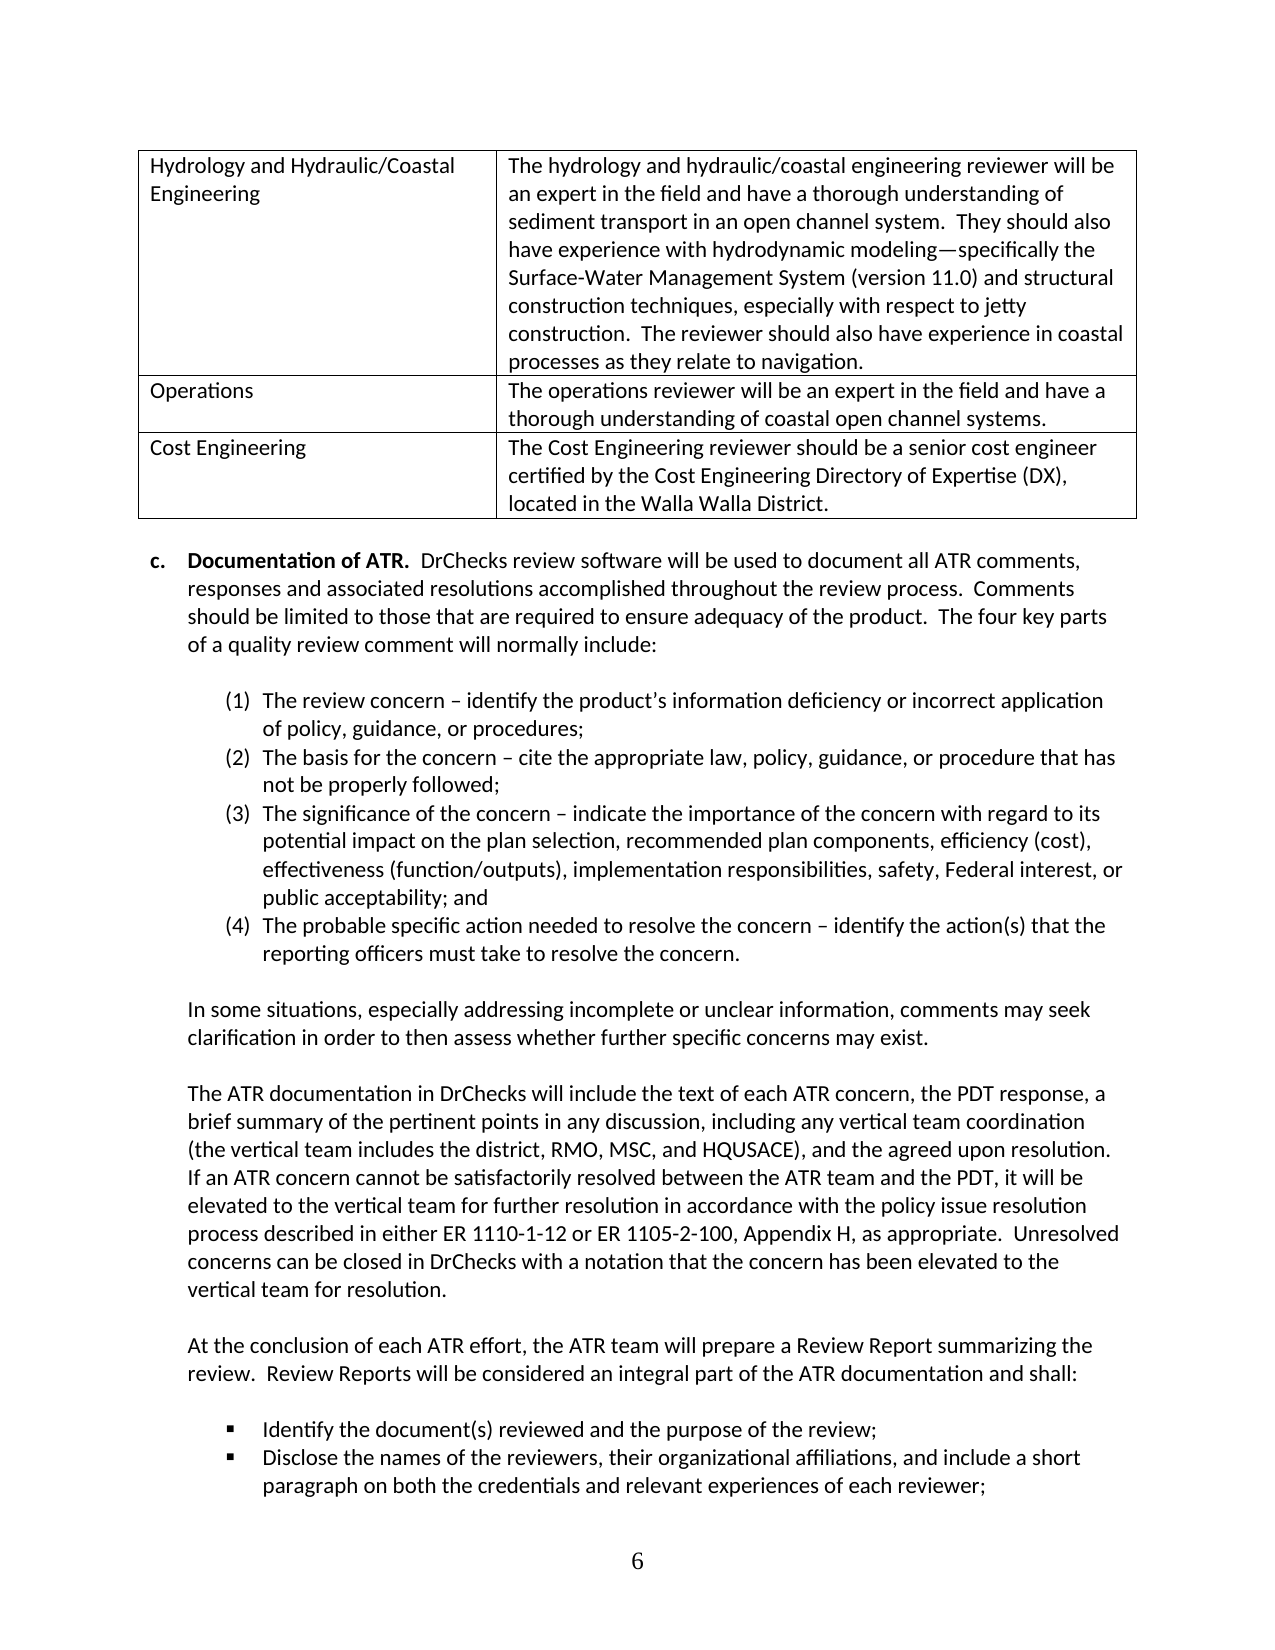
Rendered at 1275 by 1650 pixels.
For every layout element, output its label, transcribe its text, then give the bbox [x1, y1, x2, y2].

list The significance of the concern – indicate the importance of the concern with regard to its potential impact on the plan selection, recommended plan components, efficiency (cost), effectiveness (function/outputs), implementation responsibilities, safety, Federal interest, or public acceptability; and [225, 799, 1125, 911]
list The probable specific action needed to resolve the concern – identify the action(s) that the reporting officers must take to resolve the concern. [225, 911, 1125, 967]
list The review concern – identify the product’s information deficiency or incorrect application of policy, guidance, or procedures; [225, 687, 1125, 743]
table_cell Hydrology and Hydraulic/Coastal Engineering [139, 151, 496, 375]
text In some situations, especially addressing incomplete or unclear information, comments may seek clarification in order to then assess whether further specific concerns may exist. [187, 995, 1125, 1051]
table_cell The operations reviewer will be an expert in the field and have a thorough understanding of coastal open channel systems. [497, 376, 1136, 432]
list Disclose the names of the reviewers, their organizational affiliations, and include a short paragraph on both the credentials and relevant experiences of each reviewer; [225, 1443, 1125, 1499]
table_cell The hydrology and hydraulic/coastal engineering reviewer will be an expert in the field and have a thorough understanding of sediment transport in an open channel system. They should also have experience with hydrodynamic modeling—specifically the Surface-Water Management System (version 11.0) and structural construction techniques, especially with respect to jetty construction. The reviewer should also have experience in coastal processes as they relate to navigation. [497, 151, 1136, 375]
table_cell Operations [139, 376, 496, 432]
table_cell The Cost Engineering reviewer should be a senior cost engineer certified by the Cost Engineering Directory of Expertise (DX), located in the Walla Walla District. [497, 433, 1136, 517]
list Identify the document(s) reviewed and the purpose of the review; [225, 1415, 1125, 1443]
list Documentation of ATR. DrChecks review software will be used to document all ATR comments, responses and associated resolutions accomplished throughout the review process. Comments should be limited to those that are required to ensure adequacy of the product. The four key parts of a quality review comment will normally include: [150, 546, 1125, 658]
text At the conclusion of each ATR effort, the ATR team will prepare a Review Report summarizing the review. Review Reports will be considered an integral part of the ATR documentation and shall: [187, 1331, 1125, 1387]
list The basis for the concern – cite the appropriate law, policy, guidance, or procedure that has not be properly followed; [225, 743, 1125, 799]
text The ATR documentation in DrChecks will include the text of each ATR concern, the PDT response, a brief summary of the pertinent points in any discussion, including any vertical team coordination (the vertical team includes the district, RMO, MSC, and HQUSACE), and the agreed upon resolution. If an ATR concern cannot be satisfactorily resolved between the ATR team and the PDT, it will be elevated to the vertical team for further resolution in accordance with the policy issue resolution process described in either ER 1110-1-12 or ER 1105-2-100, Appendix H, as appropriate. Unresolved concerns can be closed in DrChecks with a notation that the concern has been elevated to the vertical team for resolution. [187, 1079, 1125, 1303]
table_cell Cost Engineering [139, 433, 496, 517]
